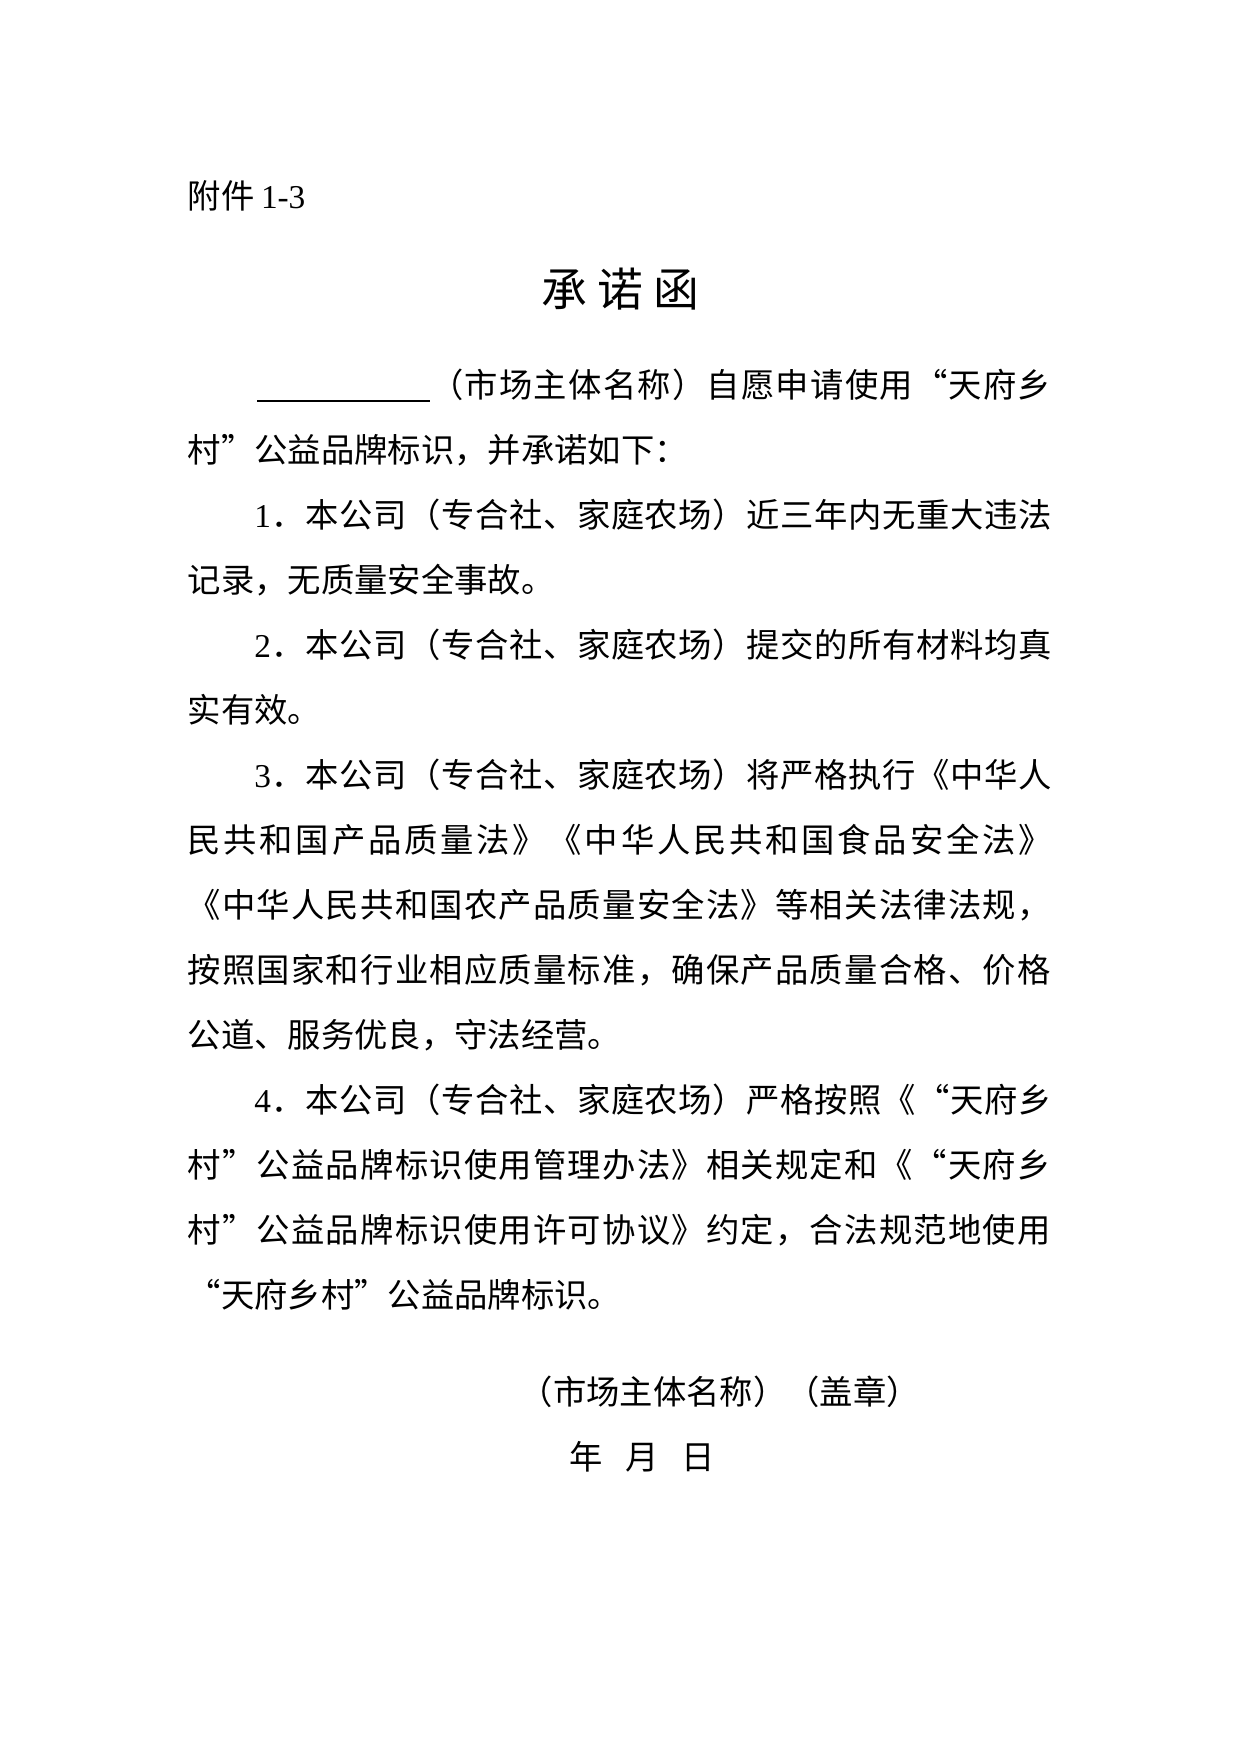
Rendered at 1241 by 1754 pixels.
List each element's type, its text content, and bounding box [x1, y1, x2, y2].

text 3．本公司（专合社、家庭农场）将严格执行《中华人民共和国产品质量法》《中华人民共和国食品安全法》《中华人民共和国农产品质量安全法》等相关法律法规，按照国家和行业相应质量标准，确保产品质量合格、价格公道、服务优良，守法经营。 [187, 740, 1053, 1065]
text 承 诺 函 [187, 259, 1053, 318]
text （市场主体名称）自愿申请使用“天府乡村”公益品牌标识，并承诺如下： [187, 350, 1053, 480]
text （市场主体名称）（盖章） [187, 1358, 1053, 1423]
text 2．本公司（专合社、家庭农场）提交的所有材料均真实有效。 [187, 610, 1053, 740]
text 4．本公司（专合社、家庭农场）严格按照《“天府乡村”公益品牌标识使用管理办法》相关规定和《“天府乡村”公益品牌标识使用许可协议》约定，合法规范地使用“天府乡村”公益品牌标识。 [187, 1065, 1053, 1325]
text 附件1-3 [187, 162, 1053, 227]
text 1．本公司（专合社、家庭农场）近三年内无重大违法记录，无质量安全事故。 [187, 480, 1053, 610]
text 年 月 日 [187, 1423, 1053, 1488]
